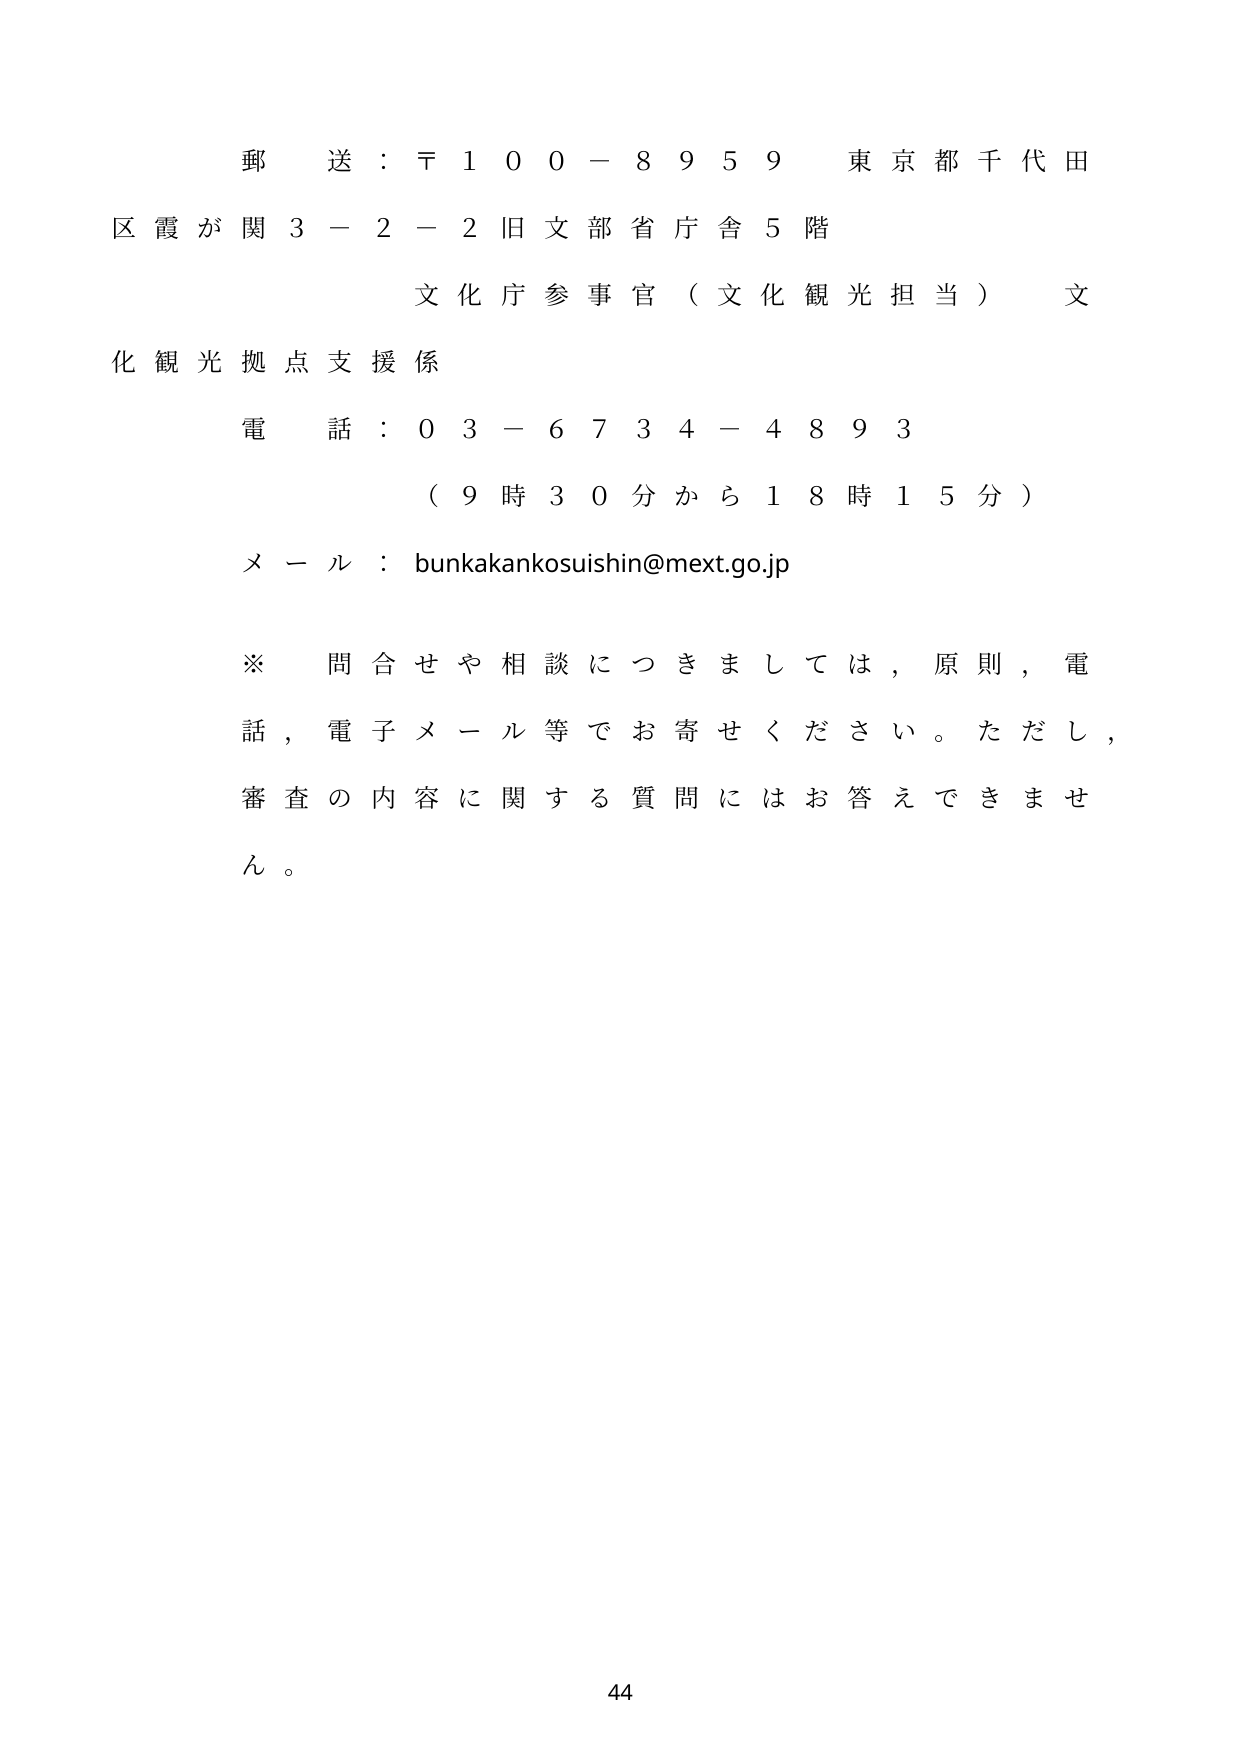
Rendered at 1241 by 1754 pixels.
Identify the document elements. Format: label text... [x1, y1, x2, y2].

text メール：bunkakankosuishin@mext.go.jp [111, 528, 1129, 596]
text （９時３０分から１８時１５分） [111, 461, 1129, 528]
text 文化庁参事官（文化観光担当） 文化観光拠点支援係 [111, 260, 1129, 394]
text ※ 問合せや相談につきましては，原則，電話，電子メール等でお寄せください。ただし，審査の内容に関する質問にはお答えできません。 [111, 629, 1129, 897]
text 郵 送：〒１００－８９５９ 東京都千代田区霞が関３－２－２旧文部省庁舎５階 [111, 126, 1129, 260]
text 電 話：０３－６７３４－４８９３ [111, 394, 1129, 461]
